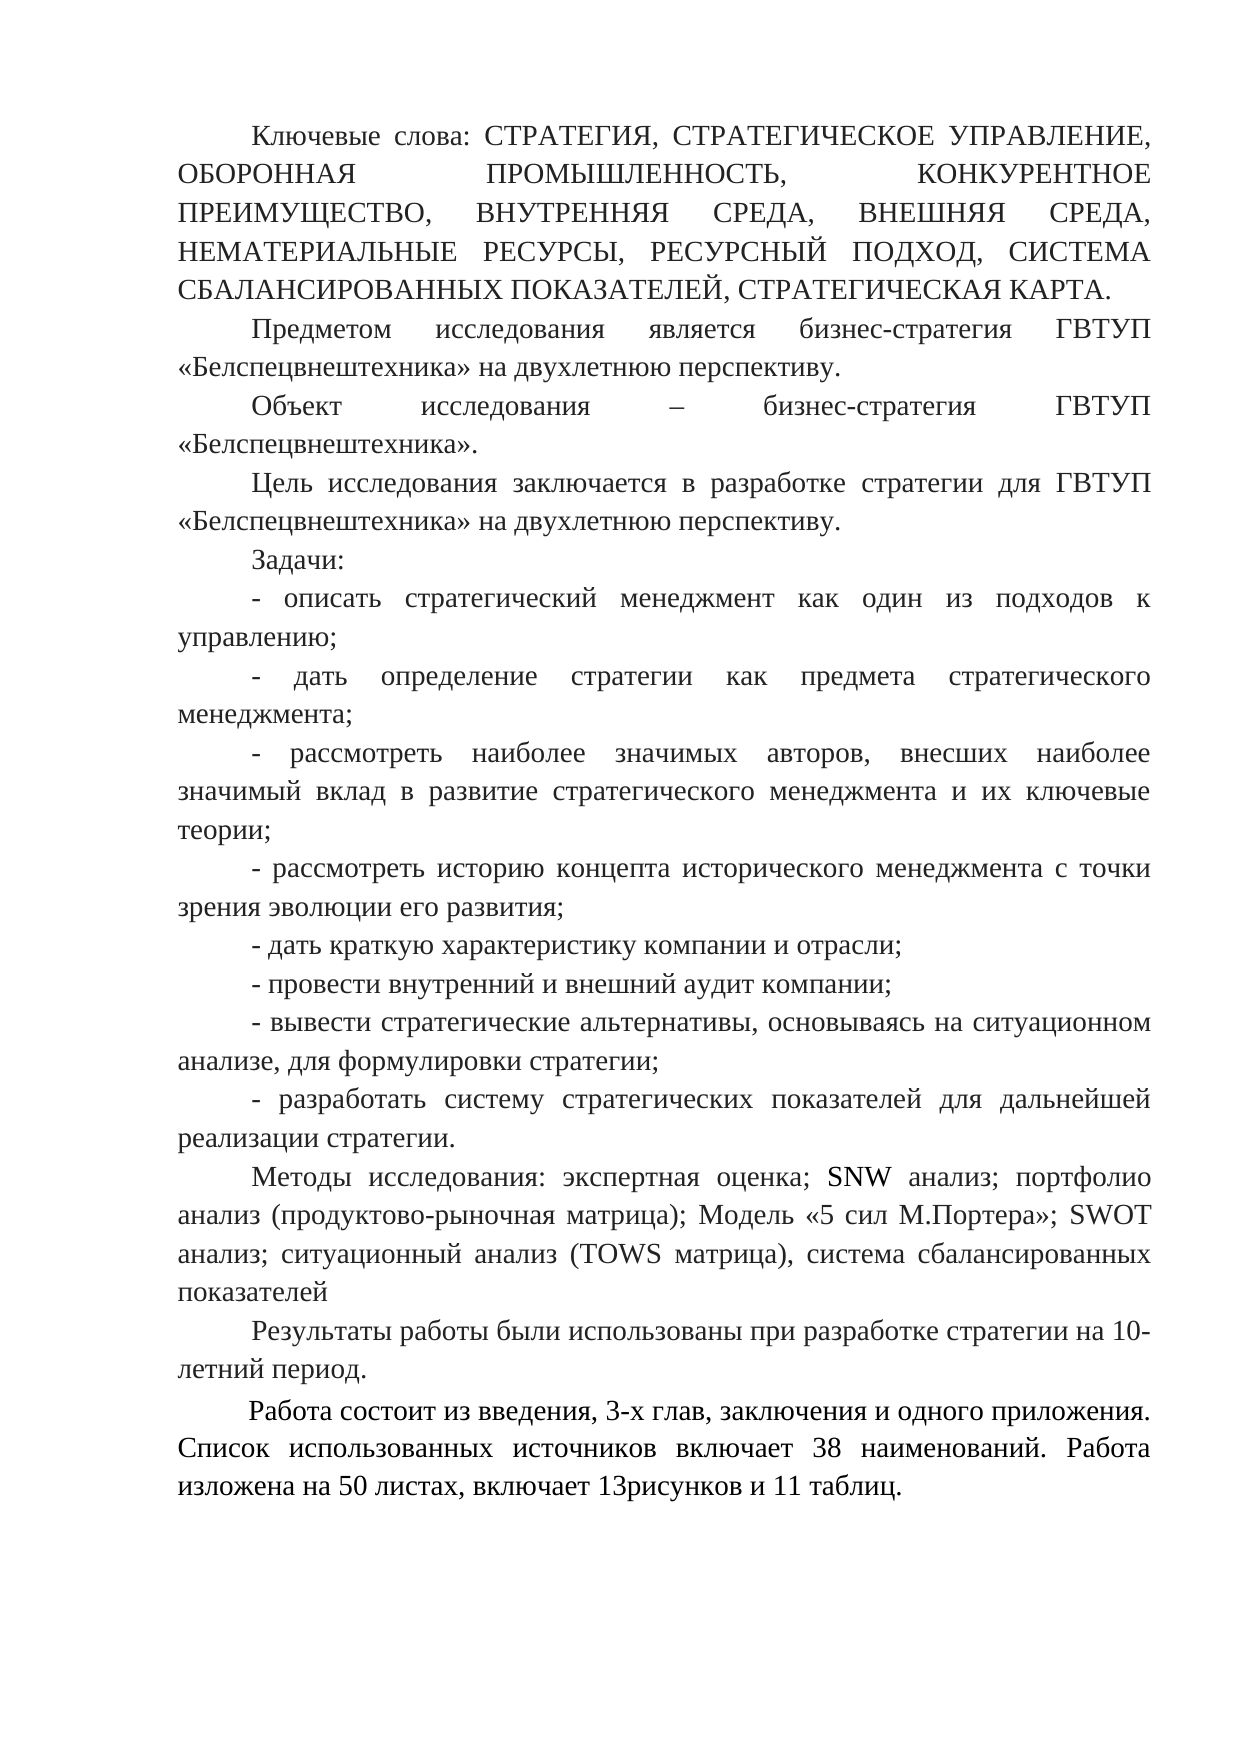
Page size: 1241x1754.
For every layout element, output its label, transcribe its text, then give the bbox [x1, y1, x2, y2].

text - описать стратегический менеджмент как один из подходов к управлению; [177, 581, 1152, 653]
text Цель исследования заключается в разработке стратегии для ГВТУП «Белспецвнештехника» на двухлетнюю перспективу. [177, 465, 1152, 537]
text - дать определение стратегии как предмета стратегического менеджмента; [177, 658, 1152, 730]
text Ключевые слова: СТРАТЕГИЯ, СТРАТЕГИЧЕСКОЕ УПРАВЛЕНИЕ, ОБОРОННАЯ ПРОМЫШЛЕННОСТЬ, КОНКУРЕНТНОЕ ПРЕИМУЩЕСТВО, ВНУТРЕННЯЯ СРЕДА, ВНЕШНЯЯ СРЕДА, НЕМАТЕРИАЛЬНЫЕ РЕСУРСЫ, РЕСУРСНЫЙ ПОДХОД, СИСТЕМА СБАЛАНСИРОВАННЫХ ПОКАЗАТЕЛЕЙ, СТРАТЕГИЧЕСКАЯ КАРТА. [177, 118, 1152, 306]
text Объект исследования – бизнес-стратегия ГВТУП «Белспецвнештехника». [177, 388, 1152, 460]
text Результаты работы были использованы при разработке стратегии на 10-летний период. [177, 1313, 1152, 1385]
text - вывести стратегические альтернативы, основываясь на ситуационном анализе, для формулировки стратегии; [177, 1004, 1152, 1077]
text - провести внутренний и внешний аудит компании; [177, 966, 1152, 999]
text Предметом исследования является бизнес-стратегия ГВТУП «Белспецвнештехника» на двухлетнюю перспективу. [177, 311, 1152, 383]
text - рассмотреть историю концепта исторического менеджмента с точки зрения эволюции его развития; [177, 850, 1152, 922]
text Методы исследования: экспертная оценка; SNW анализ; портфолио анализ (продуктово-рыночная матрица); Модель «5 сил М.Портера»; SWOT анализ; ситуационный анализ (TOWS матрица), система сбалансированных показателей [177, 1159, 1152, 1308]
text Работа состоит из введения, 3-х глав, заключения и одного приложения. Список использованных источников включает 38 наименований. Работа изложена на 50 листах, включает 13рисунков и 11 таблиц. [177, 1390, 1152, 1502]
text - разработать систему стратегических показателей для дальнейшей реализации стратегии. [177, 1082, 1152, 1154]
text - рассмотреть наиболее значимых авторов, внесших наиболее значимый вклад в развитие стратегического менеджмента и их ключевые теории; [177, 735, 1152, 845]
text - дать краткую характеристику компании и отрасли; [177, 927, 1152, 961]
text Задачи: [177, 542, 1152, 576]
